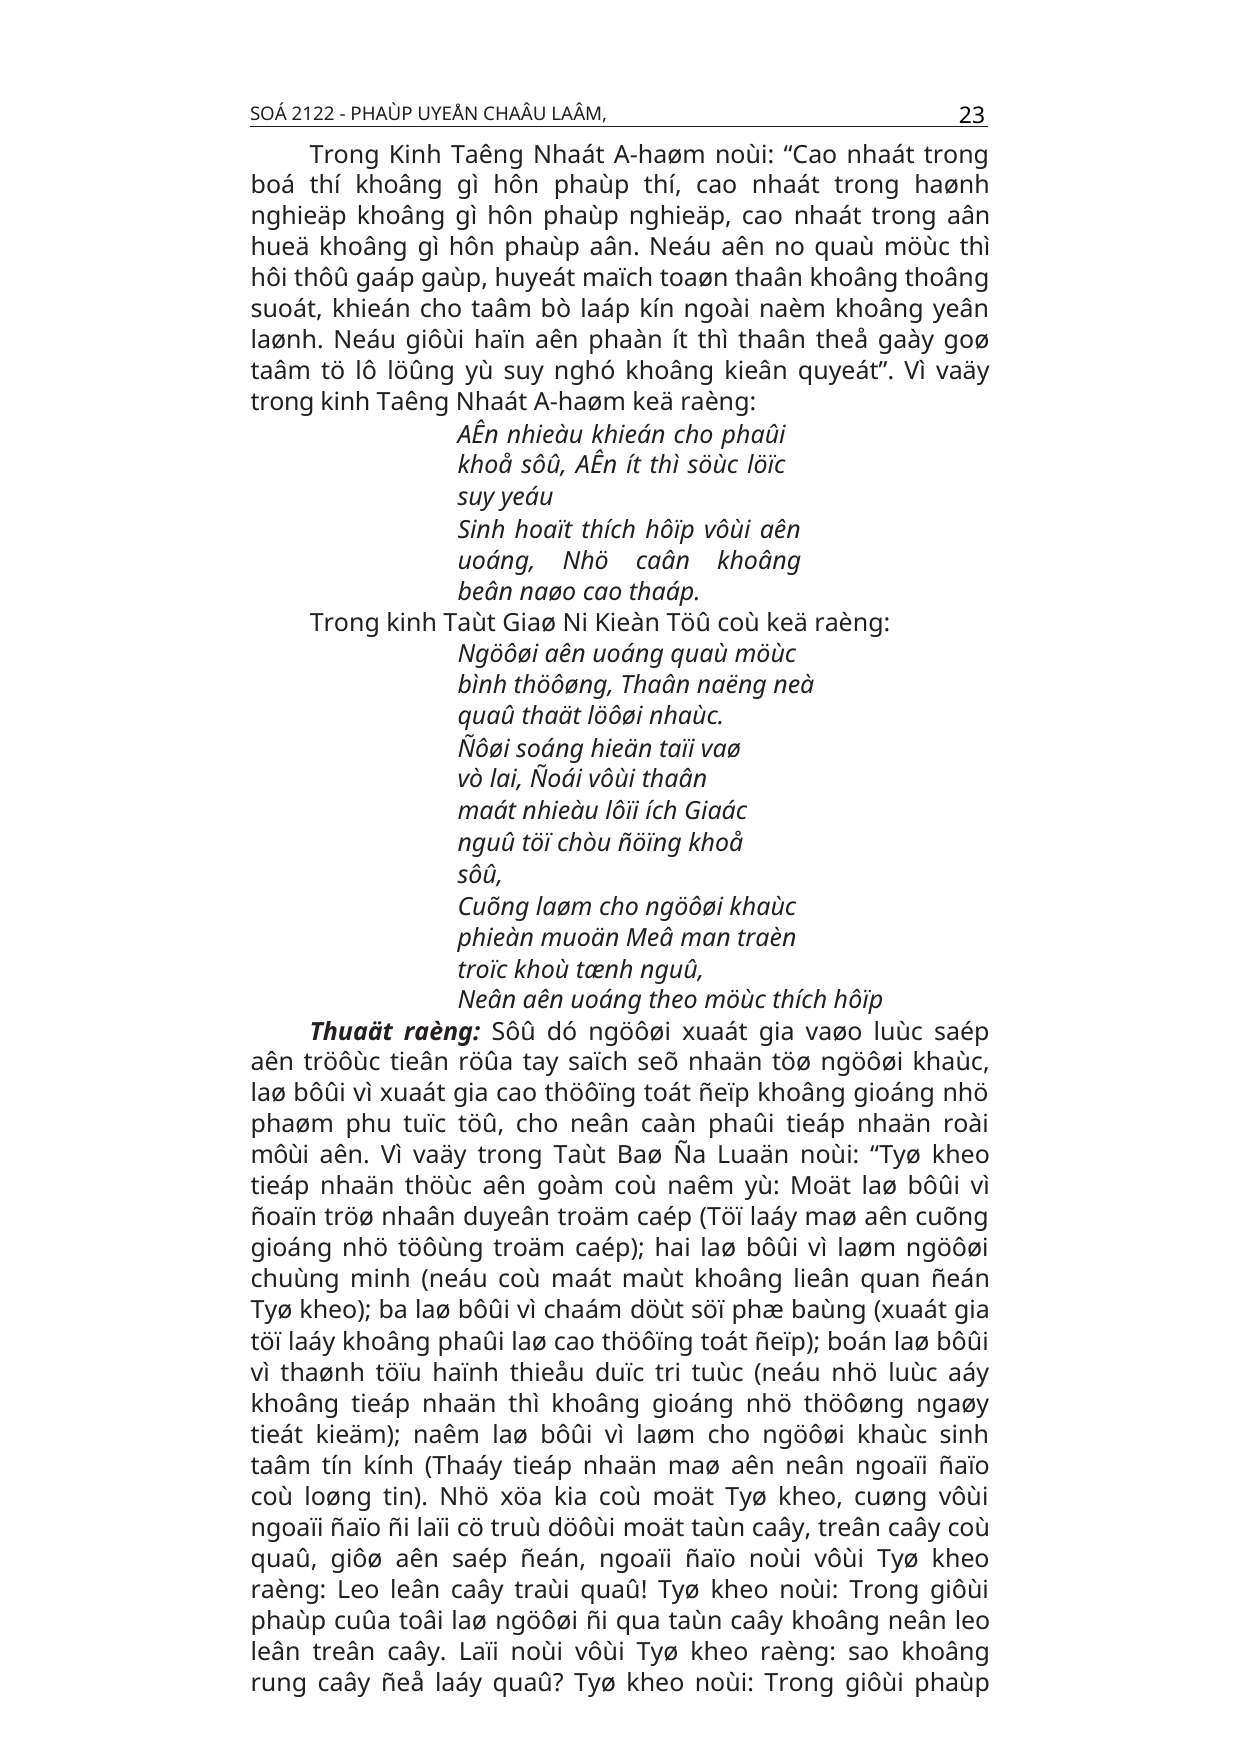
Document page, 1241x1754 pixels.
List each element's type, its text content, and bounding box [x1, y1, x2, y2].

text Cuõng laøm cho ngöôøi khaùc phieàn muoän Meâ man traèn troïc khoù tænh nguû, [457, 891, 848, 986]
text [250, 1016, 990, 1699]
text Trong Kinh Taêng Nhaát A-haøm noùi: “Cao nhaát trong boá thí khoâng gì hôn phaùp thí, cao nhaát trong haønh nghieäp khoâng gì hôn phaùp nghieäp, cao nhaát trong aân hueä khoâng gì hôn phaùp aân. Neáu aên no quaù möùc thì hôi thôû gaáp gaùp, huyeát maïch toaøn thaân khoâng thoâng suoát, khieán cho taâm bò laáp kín ngoài naèm khoâng yeân laønh. Neáu giôùi haïn aên phaàn ít thì thaân theå gaày goø taâm tö lô löûng yù suy nghó khoâng kieân quyeát”. Vì vaäy trong kinh Taêng Nhaát A-haøm keä raèng: [250, 138, 990, 418]
text Trong kinh Taùt Giaø Ni Kieàn Töû coù keä raèng: [309, 608, 1092, 637]
text Sinh hoaït thích hôïp vôùi aên uoáng, Nhö caân khoâng beân naøo cao thaáp. [457, 513, 801, 608]
text Neân aên uoáng theo möùc thích hôïp [457, 986, 1092, 1014]
text AÊn nhieàu khieán cho phaûi khoå sôû, AÊn ít thì söùc löïc suy yeáu [457, 418, 786, 513]
text Ñôøi soáng hieän taïi vaø vò lai, Ñoái vôùi thaân maát nhieàu lôïi ích Giaác nguû töï chòu ñöïng khoå sôû, [457, 732, 768, 891]
text Ngöôøi aên uoáng quaù möùc bình thöôøng, Thaân naëng neà quaû thaät löôøi nhaùc. [457, 638, 840, 732]
